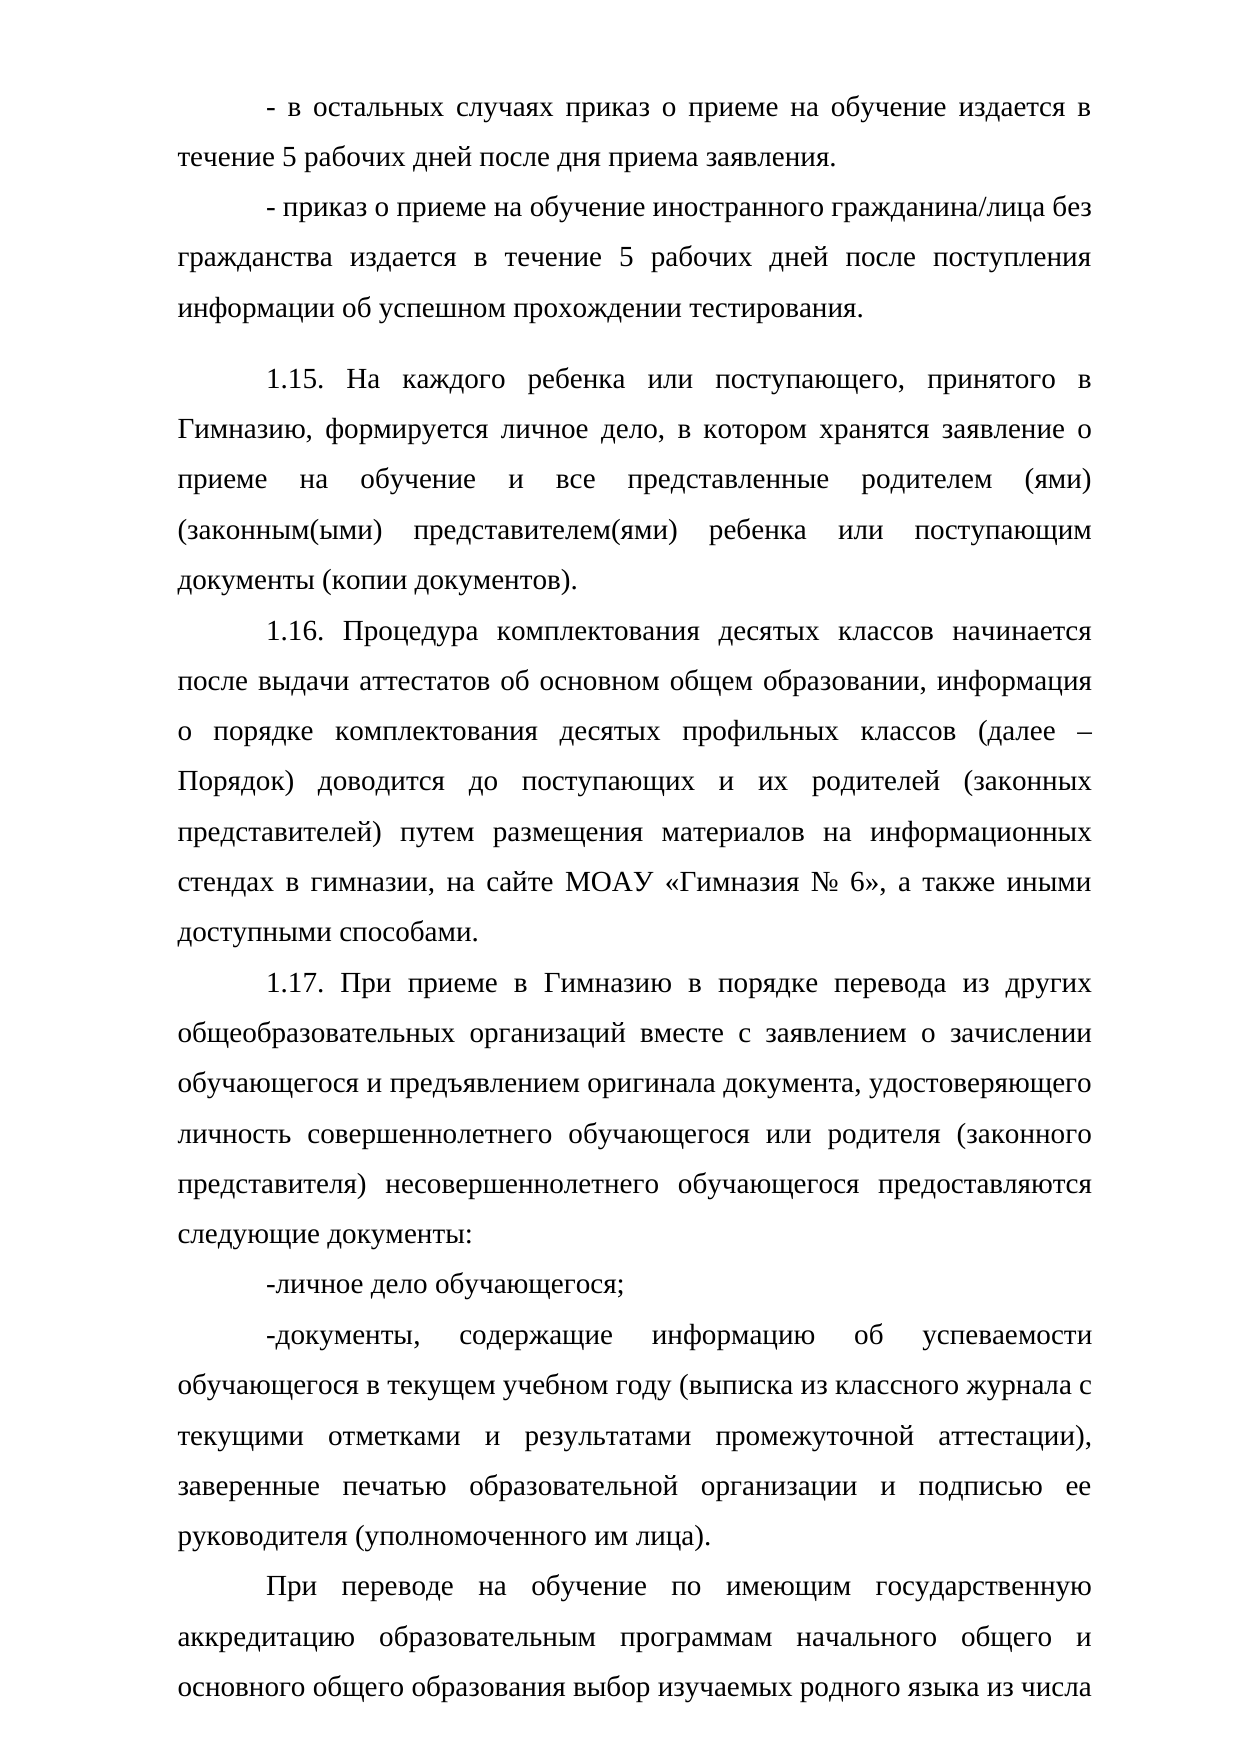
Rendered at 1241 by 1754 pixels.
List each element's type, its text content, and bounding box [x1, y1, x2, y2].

text 1.16. Процедура комплектования десятых классов начинается после выдачи аттестатов об основном общем образовании, информация о порядке комплектования десятых профильных классов (далее – Порядок) доводится до поступающих и их родителей (законных представителей) путем размещения материалов на информационных стендах в гимназии, на сайте МОАУ «Гимназия № 6», а также иными доступными способами. [177, 613, 1092, 948]
list - в остальных случаях приказ о приеме на обучение издается в течение 5 рабочих дней после дня приема заявления. [177, 89, 1092, 172]
text 1.17. При приеме в Гимназию в порядке перевода из других общеобразовательных организаций вместе с заявлением о зачислении обучающегося и предъявлением оригинала документа, удостоверяющего личность совершеннолетнего обучающегося или родителя (законного представителя) несовершеннолетнего обучающегося предоставляются следующие документы: [177, 965, 1092, 1250]
text 1.15. На каждого ребенка или поступающего, принятого в Гимназию, формируется личное дело, в котором хранятся заявление о приеме на обучение и все представленные родителем (ями) (законным(ыми) представителем(ями) ребенка или поступающим документы (копии документов). [177, 361, 1092, 596]
text -документы, содержащие информацию об успеваемости обучающегося в текущем учебном году (выписка из классного журнала с текущими отметками и результатами промежуточной аттестации), заверенные печатью образовательной организации и подписью ее руководителя (уполномоченного им лица). [177, 1317, 1092, 1552]
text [177, 1568, 1092, 1703]
text -личное дело обучающегося; [177, 1267, 1092, 1300]
list - приказ о приеме на обучение иностранного гражданина/лица без гражданства издается в течение 5 рабочих дней после поступления информации об успешном прохождении тестирования. [177, 189, 1092, 323]
